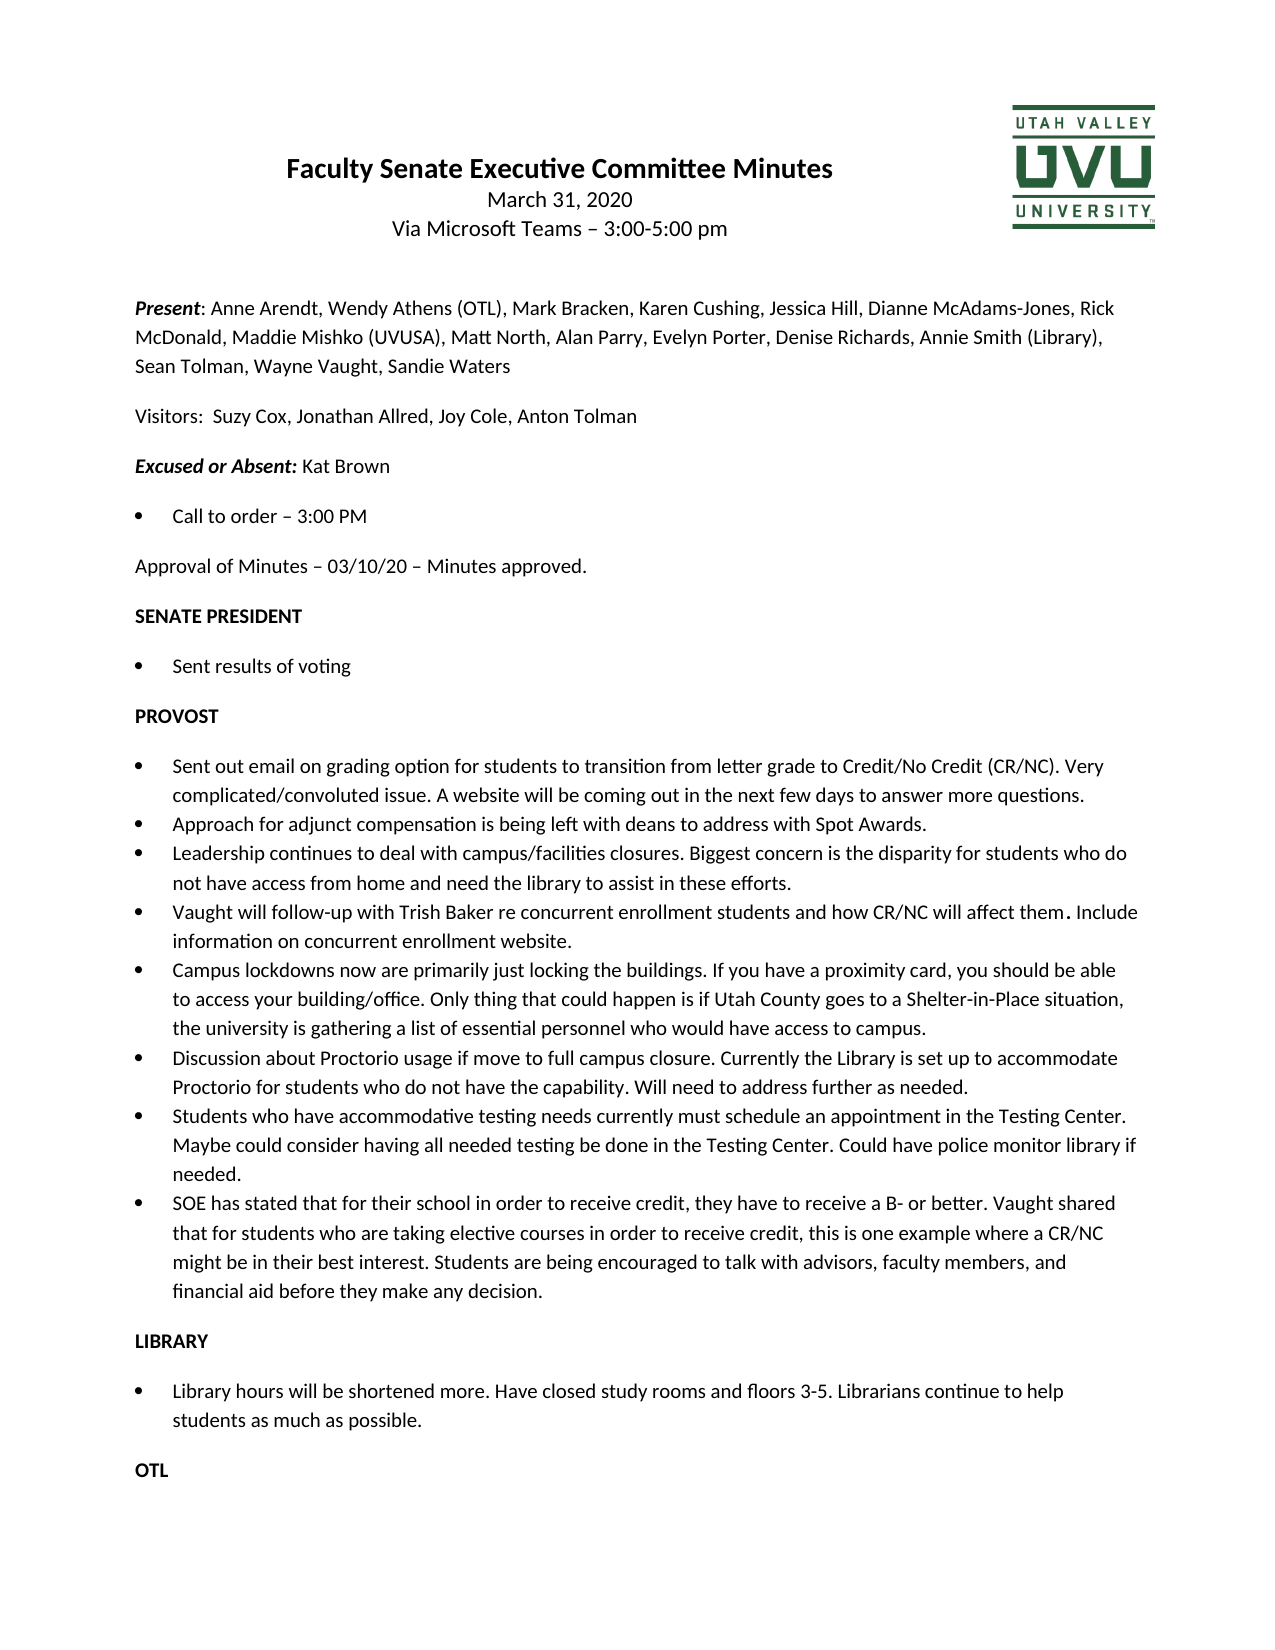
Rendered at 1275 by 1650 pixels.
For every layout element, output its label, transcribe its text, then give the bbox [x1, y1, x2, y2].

text LIBRARY [135, 1328, 1140, 1353]
text PROVOST [135, 703, 1140, 728]
text SENATE PRESIDENT [135, 603, 1140, 628]
list Call to order – 3:00 PM [135, 503, 1140, 528]
picture [1003, 98, 1160, 236]
list Vaught will follow-up with Trish Baker re concurrent enrollment students and how CR/NC will affect them. Include information on concurrent enrollment website. [135, 899, 1140, 953]
list Leadership continues to deal with campus/facilities closures. Biggest concern is the disparity for students who do not have access from home and need the library to assist in these efforts. [135, 841, 1140, 895]
text March 31, 2020 [135, 186, 1003, 214]
list Approach for adjunct compensation is being left with deans to address with Spot Awards. [135, 811, 1140, 837]
text Via Microsoft Teams – 3:00-5:00 pm [135, 214, 1140, 242]
text Faculty Senate Executive Committee Minutes [135, 150, 1003, 186]
list Library hours will be shortened more. Have closed study rooms and floors 3-5. Librarians continue to help students as much as possible. [135, 1378, 1140, 1433]
text Excused or Absent: Kat Brown [135, 453, 1140, 478]
list Sent out email on grading option for students to transition from letter grade to Credit/No Credit (CR/NC). Very complicated/convoluted issue. A website will be coming out in the next few days to answer more questions. [135, 753, 1140, 808]
text Approval of Minutes – 03/10/20 – Minutes approved. [135, 553, 1140, 578]
text Present: Anne Arendt, Wendy Athens (OTL), Mark Bracken, Karen Cushing, Jessica Hill, Dianne McAdams-Jones, Rick McDonald, Maddie Mishko (UVUSA), Matt North, Alan Parry, Evelyn Porter, Denise Richards, Annie Smith (Library), Sean Tolman, Wayne Vaught, Sandie Waters [135, 295, 1140, 378]
text OTL [135, 1457, 1140, 1483]
list SOE has stated that for their school in order to receive credit, they have to receive a B- or better. Vaught shared that for students who are taking elective courses in order to receive credit, this is one example where a CR/NC might be in their best interest. Students are being encouraged to talk with advisors, faculty members, and financial aid before they make any decision. [135, 1191, 1140, 1303]
list Campus lockdowns now are primarily just locking the buildings. If you have a proximity card, you should be able to access your building/office. Only thing that could happen is if Utah County goes to a Shelter-in-Place situation, the university is gathering a list of essential personnel who would have access to campus. [135, 957, 1140, 1041]
list Discussion about Proctorio usage if move to full campus closure. Currently the Library is set up to accommodate Proctorio for students who do not have the capability. Will need to address further as needed. [135, 1045, 1140, 1099]
list Students who have accommodative testing needs currently must schedule an appointment in the Testing Center. Maybe could consider having all needed testing be done in the Testing Center. Could have police monitor library if needed. [135, 1103, 1140, 1187]
list Sent results of voting [135, 653, 1140, 678]
text Visitors: Suzy Cox, Jonathan Allred, Joy Cole, Anton Tolman [135, 403, 1140, 428]
